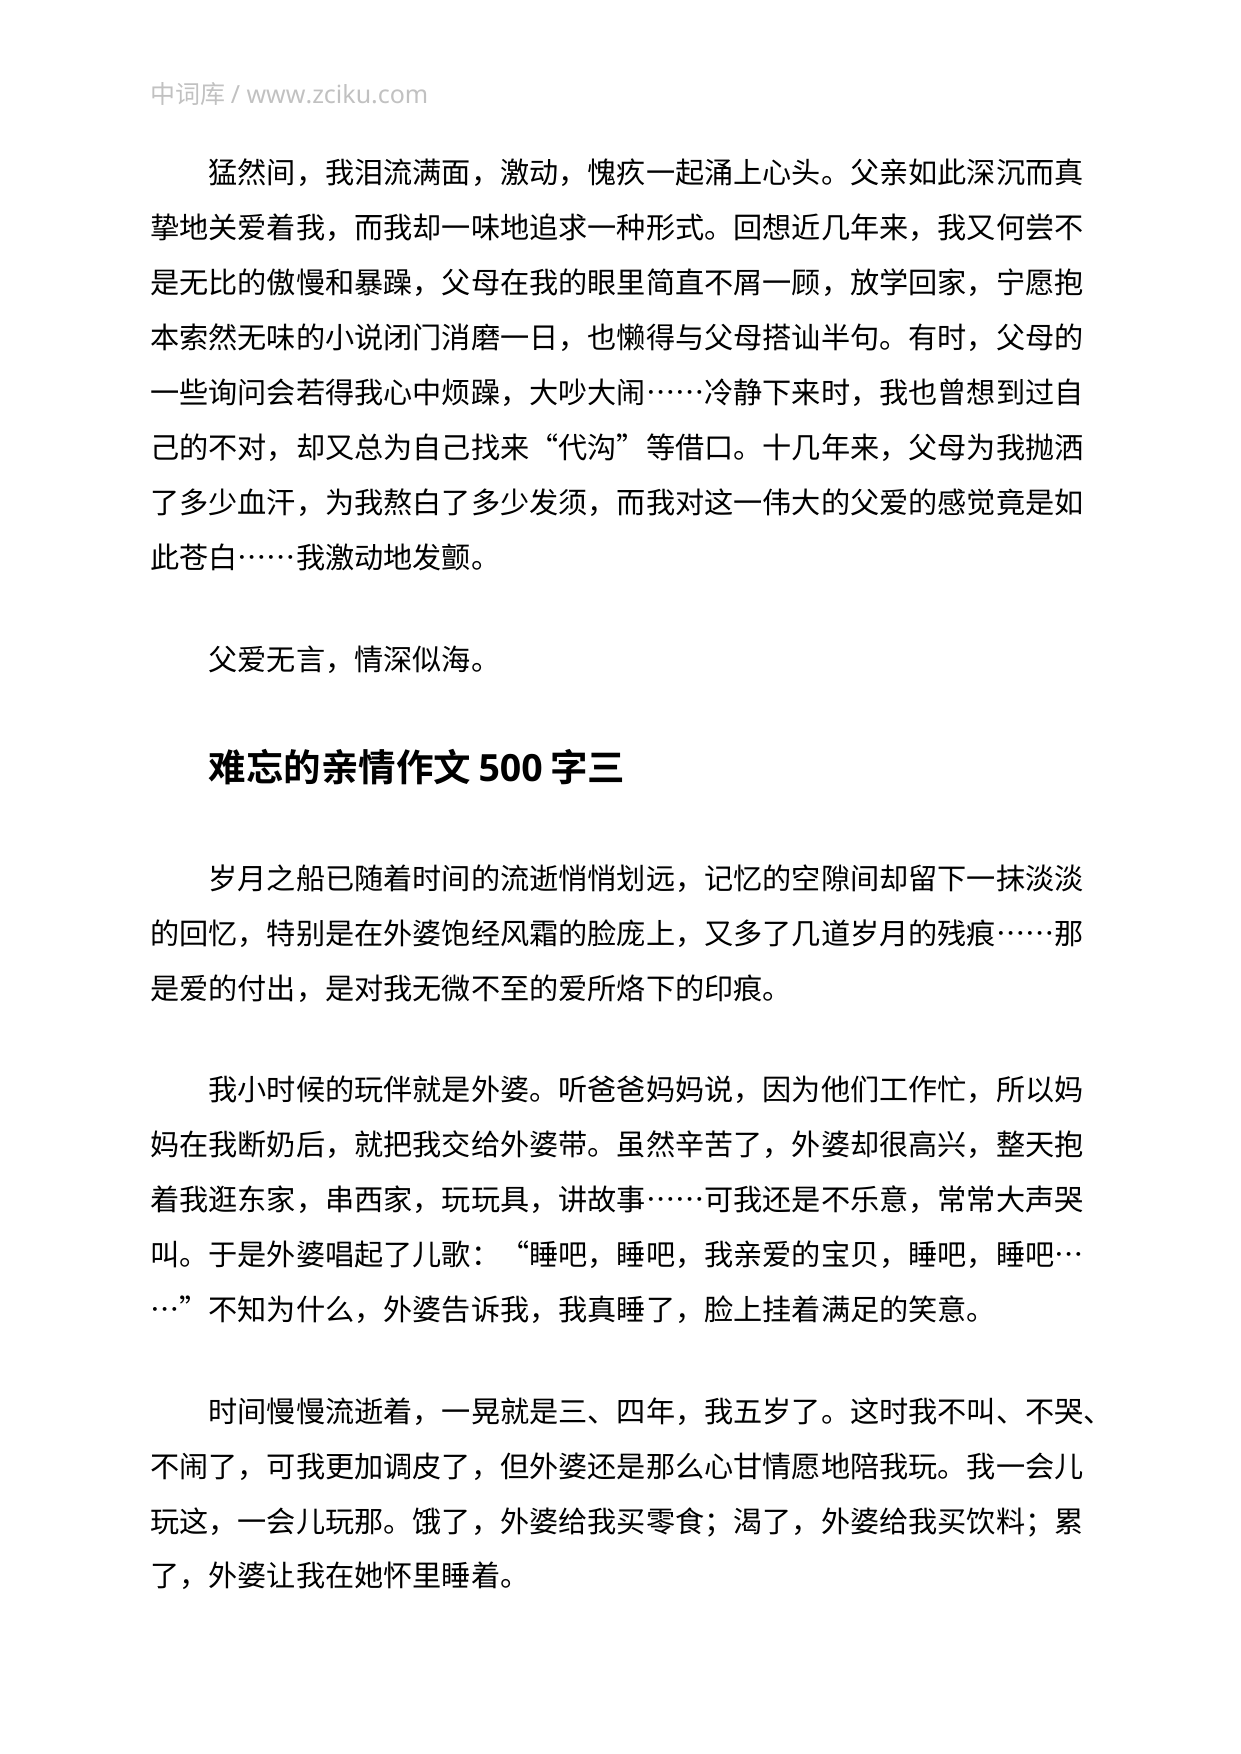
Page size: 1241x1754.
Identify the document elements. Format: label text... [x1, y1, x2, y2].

text 时间慢慢流逝着，一晃就是三、四年，我五岁了。这时我不叫、不哭、不闹了，可我更加调皮了，但外婆还是那么心甘情愿地陪我玩。我一会儿玩这，一会儿玩那。饿了，外婆给我买零食；渴了，外婆给我买饮料；累了，外婆让我在她怀里睡着。 [150, 1388, 1090, 1595]
text 难忘的亲情作文500字三 [150, 738, 1090, 792]
text 猛然间，我泪流满面，激动，愧疚一起涌上心头。父亲如此深沉而真挚地关爱着我，而我却一味地追求一种形式。回想近几年来，我又何尝不是无比的傲慢和暴躁，父母在我的眼里简直不屑一顾，放学回家，宁愿抱本索然无味的小说闭门消磨一日，也懒得与父母搭讪半句。有时，父母的一些询问会若得我心中烦躁，大吵大闹……冷静下来时，我也曾想到过自己的不对，却又总为自己找来“代沟”等借口。十几年来，父母为我抛洒了多少血汗，为我熬白了多少发须，而我对这一伟大的父爱的感觉竟是如此苍白……我激动地发颤。 [150, 150, 1090, 577]
text 父爱无言，情深似海。 [150, 636, 1090, 678]
text 岁月之船已随着时间的流逝悄悄划远，记忆的空隙间却留下一抹淡淡的回忆，特别是在外婆饱经风霜的脸庞上，又多了几道岁月的残痕……那是爱的付出，是对我无微不至的爱所烙下的印痕。 [150, 855, 1090, 1007]
text 我小时候的玩伴就是外婆。听爸爸妈妈说，因为他们工作忙，所以妈妈在我断奶后，就把我交给外婆带。虽然辛苦了，外婆却很高兴，整天抱着我逛东家，串西家，玩玩具，讲故事……可我还是不乐意，常常大声哭叫。于是外婆唱起了儿歌：“睡吧，睡吧，我亲爱的宝贝，睡吧，睡吧……”不知为什么，外婆告诉我，我真睡了，脸上挂着满足的笑意。 [150, 1067, 1090, 1329]
